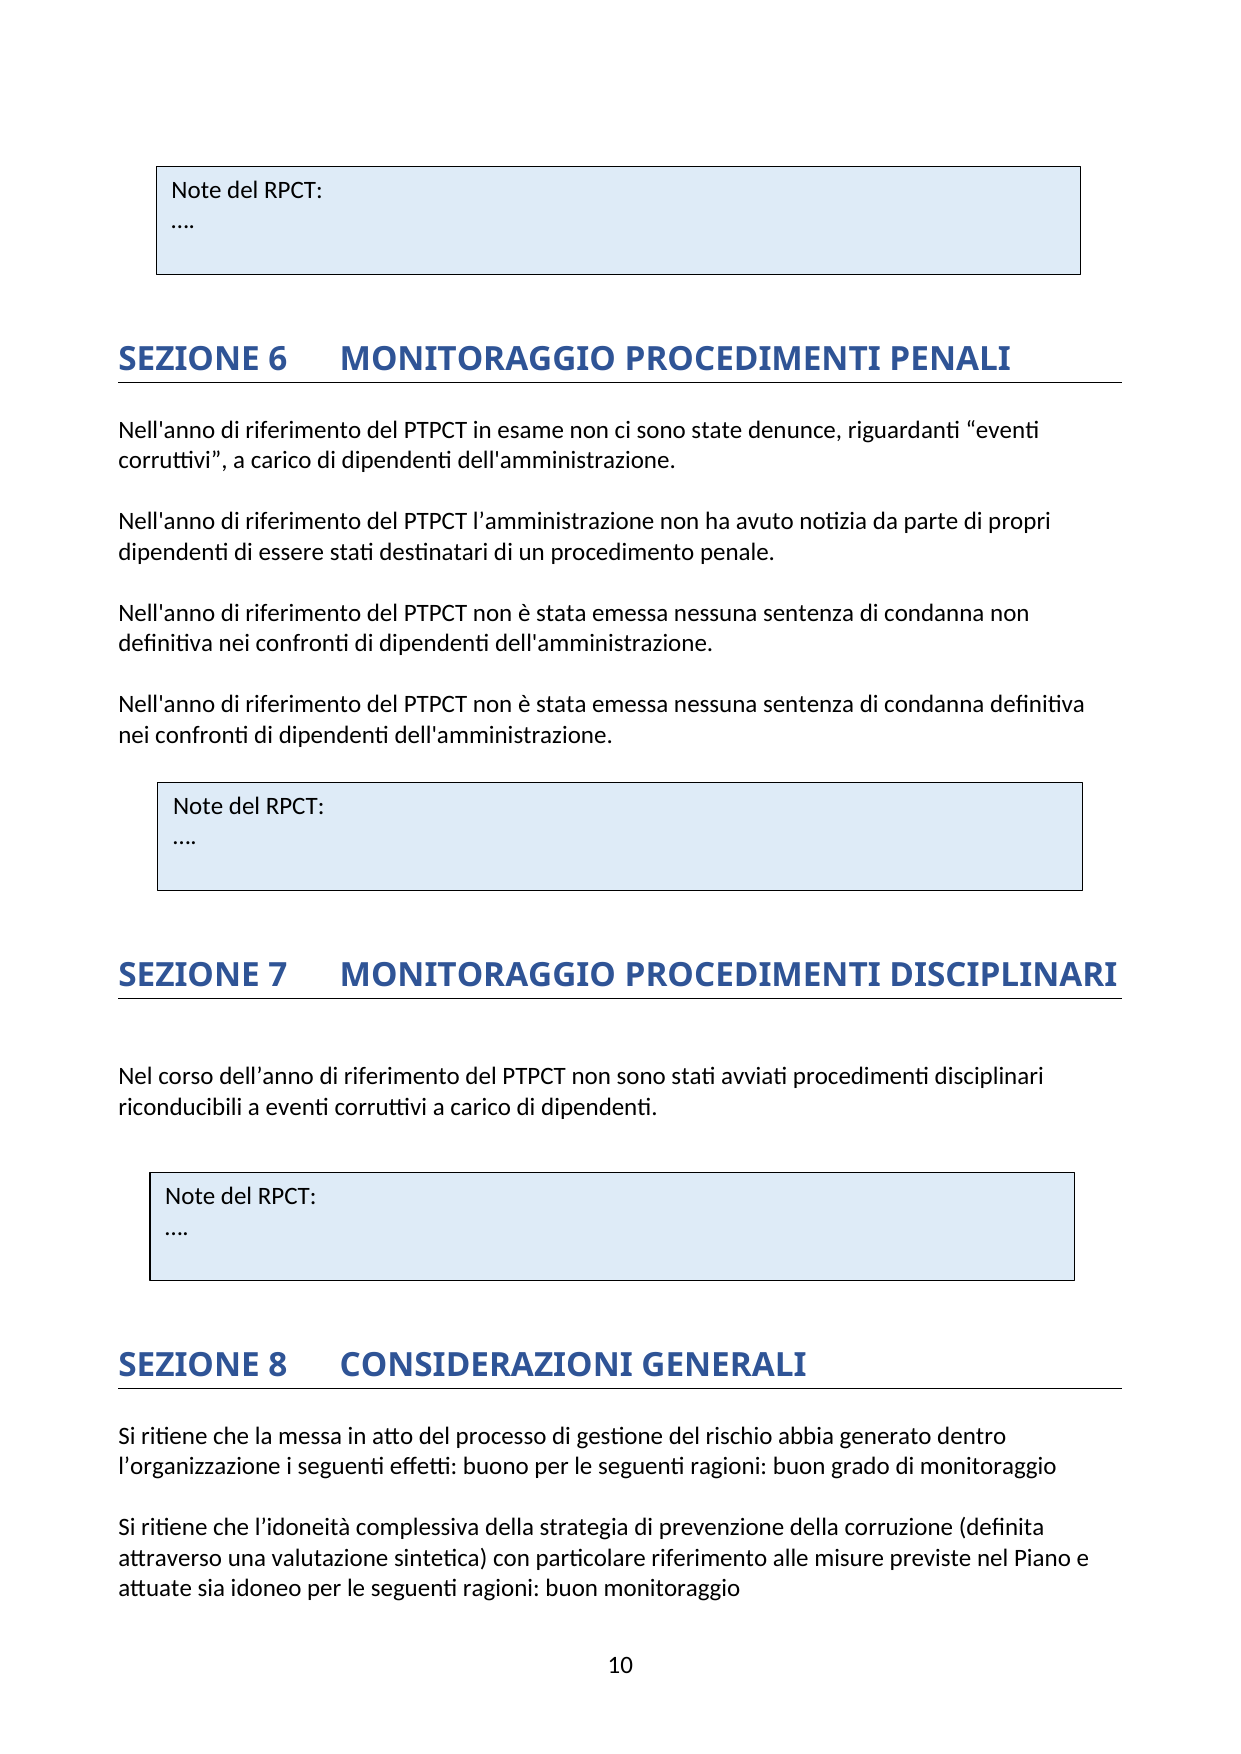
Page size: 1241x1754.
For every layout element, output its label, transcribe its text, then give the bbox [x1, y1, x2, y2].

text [118, 1420, 1122, 1634]
text Nel corso dell’anno di riferimento del PTPCT non sono stati avviati procedimenti disciplinari riconducibili a eventi corruttivi a carico di dipendenti. [118, 1030, 1122, 1121]
subtitle MONITORAGGIO PROCEDIMENTI DISCIPLINARI [118, 951, 1122, 998]
subtitle MONITORAGGIO PROCEDIMENTI PENALI [118, 335, 1122, 382]
text Nell'anno di riferimento del PTPCT in esame non ci sono state denunce, riguardanti “eventi corruttivi”, a carico di dipendenti dell'amministrazione. Nell'anno di riferimento del PTPCT l’amministrazione non ha avuto notizia da parte di propri dipendenti di essere stati destinatari di un procedimento penale. Nell'anno di riferimento del PTPCT non è stata emessa nessuna sentenza di condanna non definitiva nei confronti di dipendenti dell'amministrazione. Nell'anno di riferimento del PTPCT non è stata emessa nessuna sentenza di condanna definitiva nei confronti di dipendenti dell'amministrazione. [118, 414, 1122, 749]
subtitle CONSIDERAZIONI GENERALI [118, 1341, 1122, 1388]
